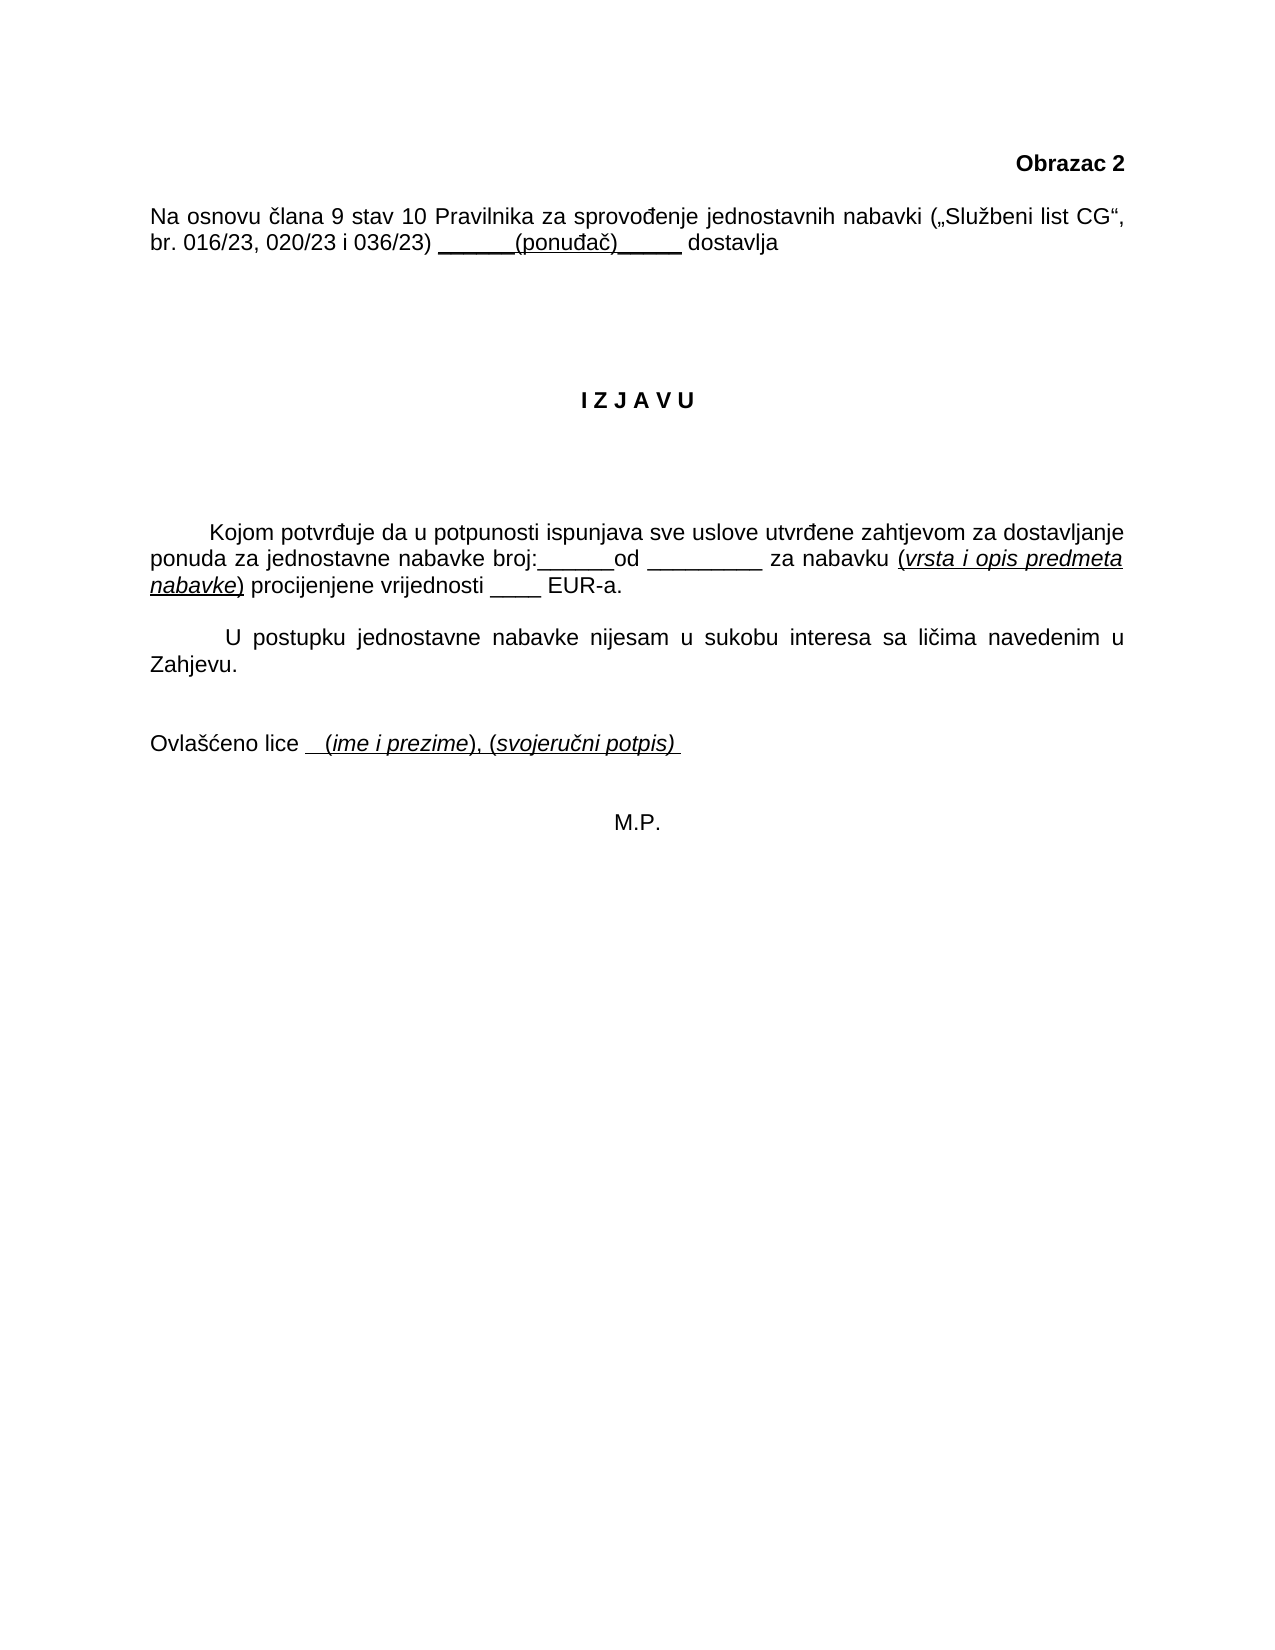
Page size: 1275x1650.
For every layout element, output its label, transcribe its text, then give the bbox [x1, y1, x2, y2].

text Obrazac 2 [150, 150, 1125, 176]
text I Z J A V U [150, 387, 1125, 413]
text Kojom potvrđuje da u potpunosti ispunjava sve uslove utvrđene zahtjevom za dostavljanje ponuda za jednostavne nabavke broj:______od _________ za nabavku (vrsta i opis predmeta nabavke) procijenjene vrijednosti ____ EUR-a. [150, 519, 1125, 598]
text Na osnovu člana 9 stav 10 Pravilnika za sprovođenje jednostavnih nabavki („Službeni list CG“, br. 016/23, 020/23 i 036/23) ______(ponuđač)_____ dostavlja [150, 203, 1125, 255]
text Ovlašćeno lice (ime i prezime), (svojeručni potpis) [150, 730, 1125, 756]
text M.P. [150, 809, 1125, 835]
text U postupku jednostavne nabavke nijesam u sukobu interesa sa ličima navedenim u Zahjevu. [150, 624, 1125, 677]
